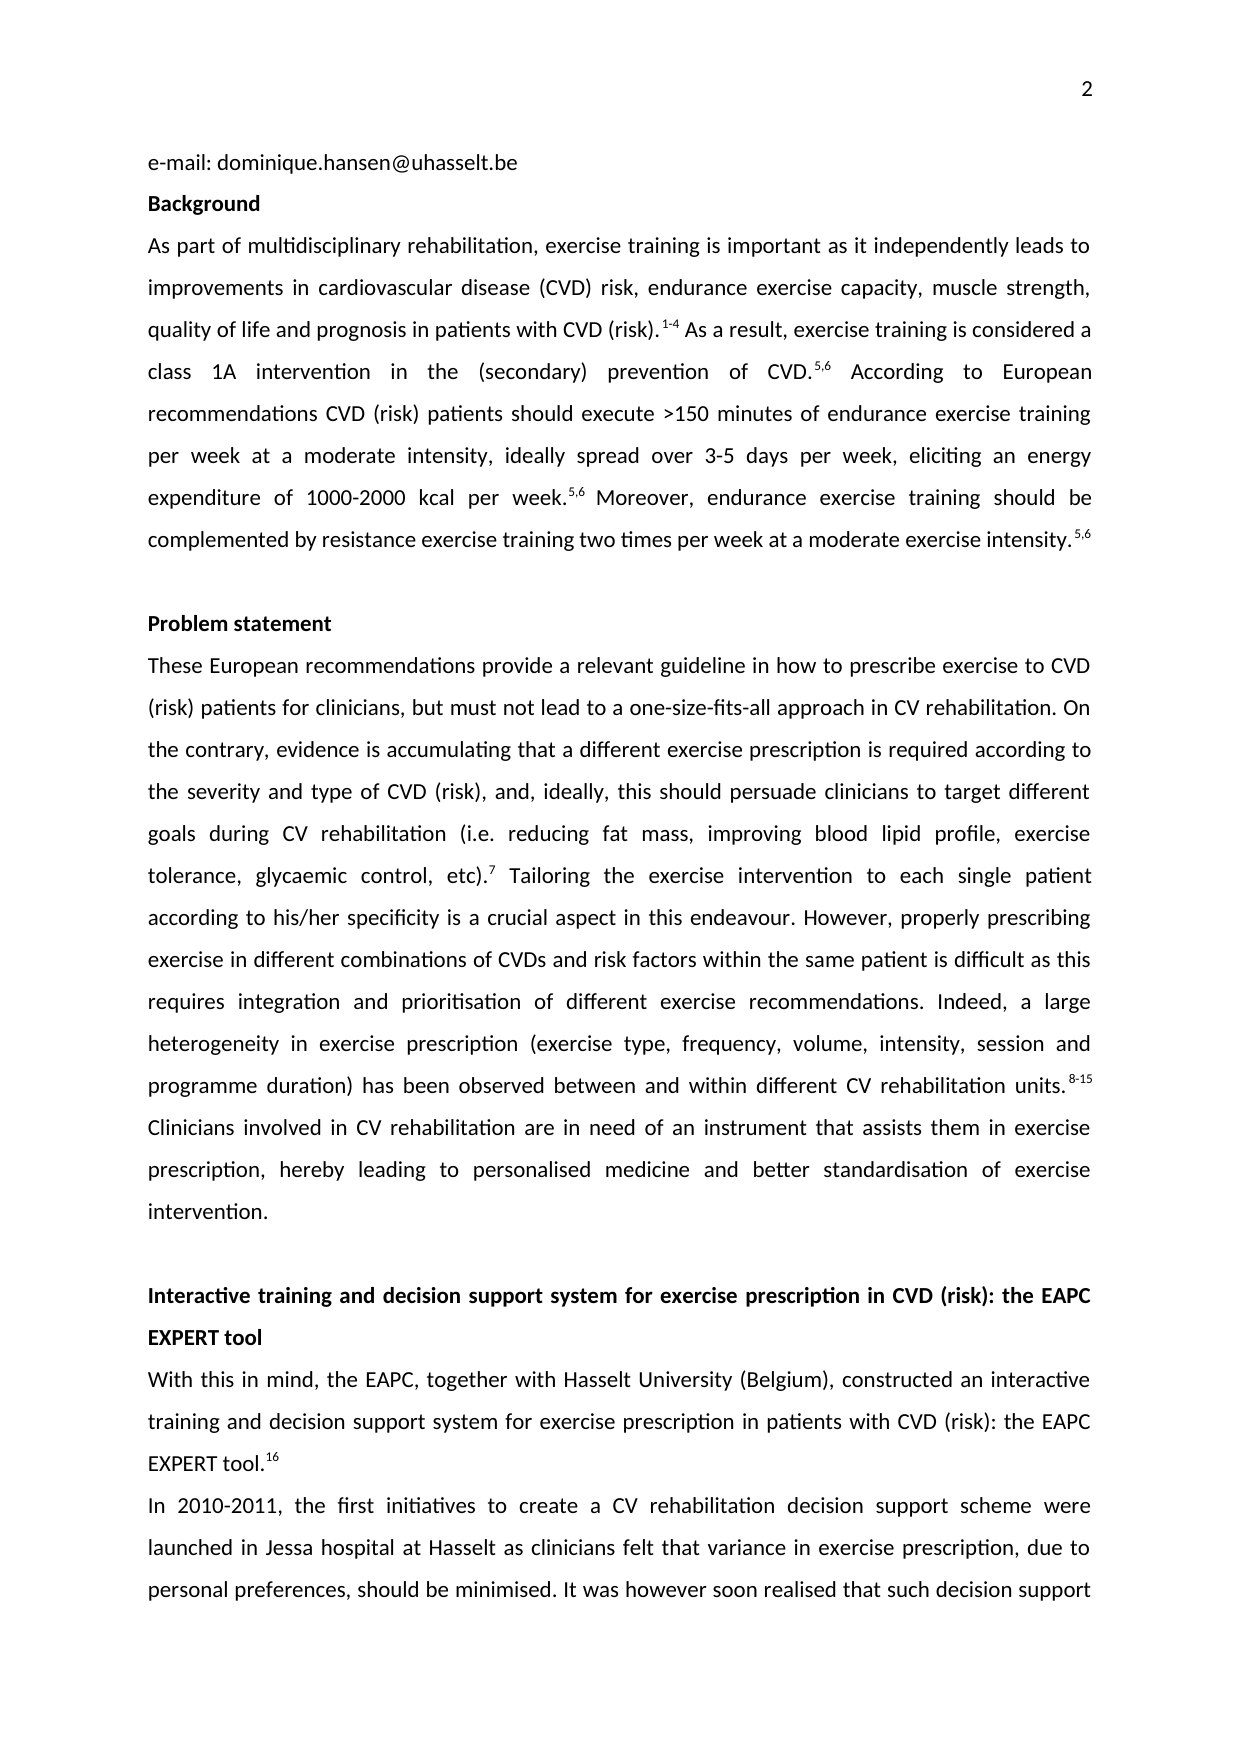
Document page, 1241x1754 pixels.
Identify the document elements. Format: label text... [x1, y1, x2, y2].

text With this in mind, the EAPC, together with Hasselt University (Belgium), constructed an interactive training and decision support system for exercise prescription in patients with CVD (risk): the EAPC EXPERT tool.16 [148, 1365, 1093, 1477]
text Problem statement [148, 609, 1093, 637]
text As part of multidisciplinary rehabilitation, exercise training is important as it independently leads to improvements in cardiovascular disease (CVD) risk, endurance exercise capacity, muscle strength, quality of life and prognosis in patients with CVD (risk).1-4 As a result, exercise training is considered a class 1A intervention in the (secondary) prevention of CVD.5,6 According to European recommendations CVD (risk) patients should execute >150 minutes of endurance exercise training per week at a moderate intensity, ideally spread over 3-5 days per week, eliciting an energy expenditure of 1000-2000 kcal per week.5,6 Moreover, endurance exercise training should be complemented by resistance exercise training two times per week at a moderate exercise intensity.5,6 [148, 232, 1093, 553]
text These European recommendations provide a relevant guideline in how to prescribe exercise to CVD (risk) patients for clinicians, but must not lead to a one-size-fits-all approach in CV rehabilitation. On the contrary, evidence is accumulating that a different exercise prescription is required according to the severity and type of CVD (risk), and, ideally, this should persuade clinicians to target different goals during CV rehabilitation (i.e. reducing fat mass, improving blood lipid profile, exercise tolerance, glycaemic control, etc).7 Tailoring the exercise intervention to each single patient according to his/her specificity is a crucial aspect in this endeavour. However, properly prescribing exercise in different combinations of CVDs and risk factors within the same patient is difficult as this requires integration and prioritisation of different exercise recommendations. Indeed, a large heterogeneity in exercise prescription (exercise type, frequency, volume, intensity, session and programme duration) has been observed between and within different CV rehabilitation units.8-15 Clinicians involved in CV rehabilitation are in need of an instrument that assists them in exercise prescription, hereby leading to personalised medicine and better standardisation of exercise intervention. [148, 651, 1093, 1225]
text Background [148, 189, 1093, 218]
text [148, 1491, 1093, 1603]
text e-mail: dominique.hansen@uhasselt.be [148, 148, 1093, 176]
text Interactive training and decision support system for exercise prescription in CVD (risk): the EAPC EXPERT tool [148, 1281, 1093, 1351]
